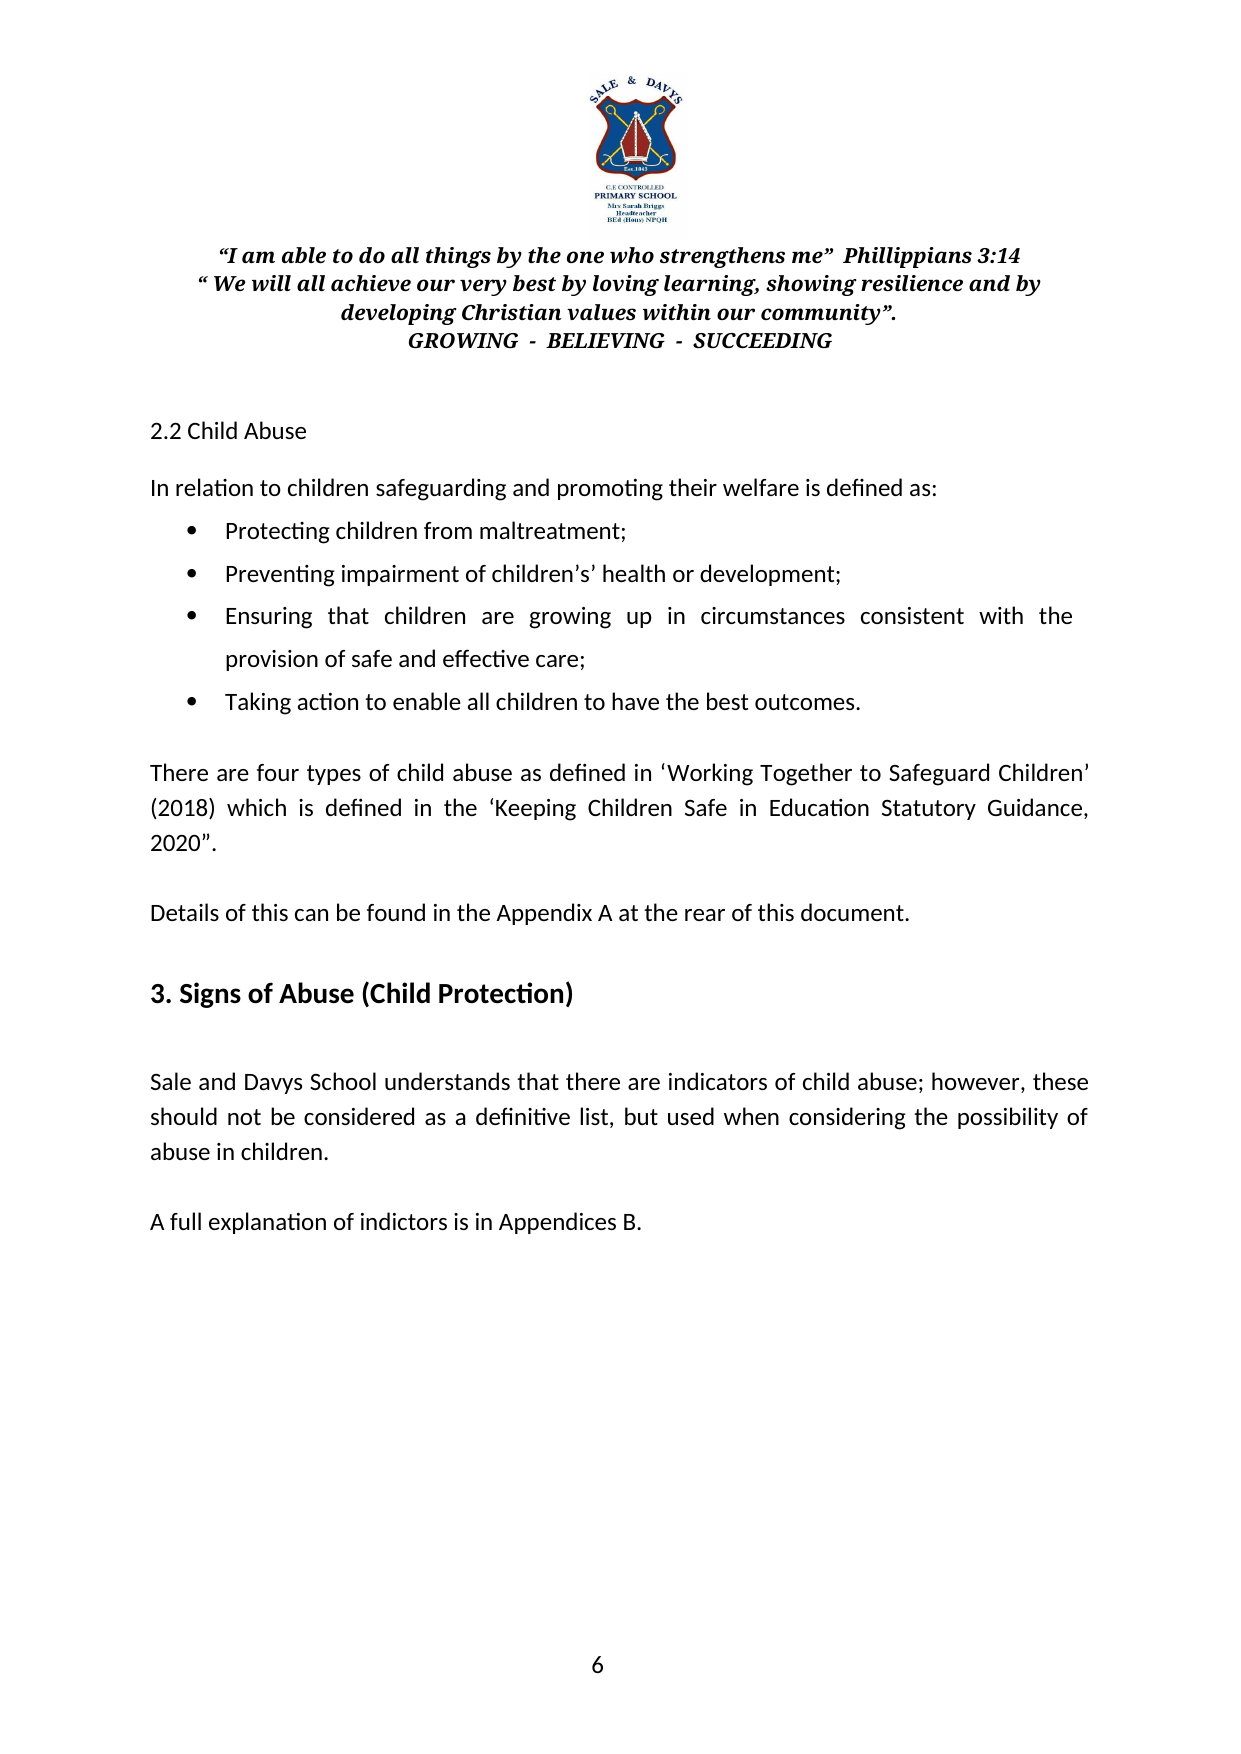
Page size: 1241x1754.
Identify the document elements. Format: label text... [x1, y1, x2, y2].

text 2.2 Child Abuse [150, 416, 1090, 446]
list Protecting children from maltreatment; [187, 515, 1074, 546]
subtitle Sale and Davys School understands that there are indicators of child abuse; however, these should not be considered as a definitive list, but used when considering the possibility of abuse in children. [150, 1066, 1090, 1166]
subtitle A full explanation of indictors is in Appendices B. [150, 1206, 1090, 1236]
picture [585, 73, 687, 241]
text 3. Signs of Abuse (Child Protection) [150, 975, 1090, 1011]
list Ensuring that children are growing up in circumstances consistent with the provision of safe and effective care; [187, 601, 1074, 674]
text Details of this can be found in the Appendix A at the rear of this document. [150, 897, 1090, 928]
text In relation to children safeguarding and promoting their welfare is defined as: [150, 472, 1074, 503]
text There are four types of child abuse as defined in ‘Working Together to Safeguard Children’ (2018) which is defined in the ‘Keeping Children Safe in Education Statutory Guidance, 2020”. [150, 757, 1090, 858]
list Preventing impairment of children’s’ health or development; [187, 558, 1074, 588]
list Taking action to enable all children to have the best outcomes. [187, 686, 1074, 716]
